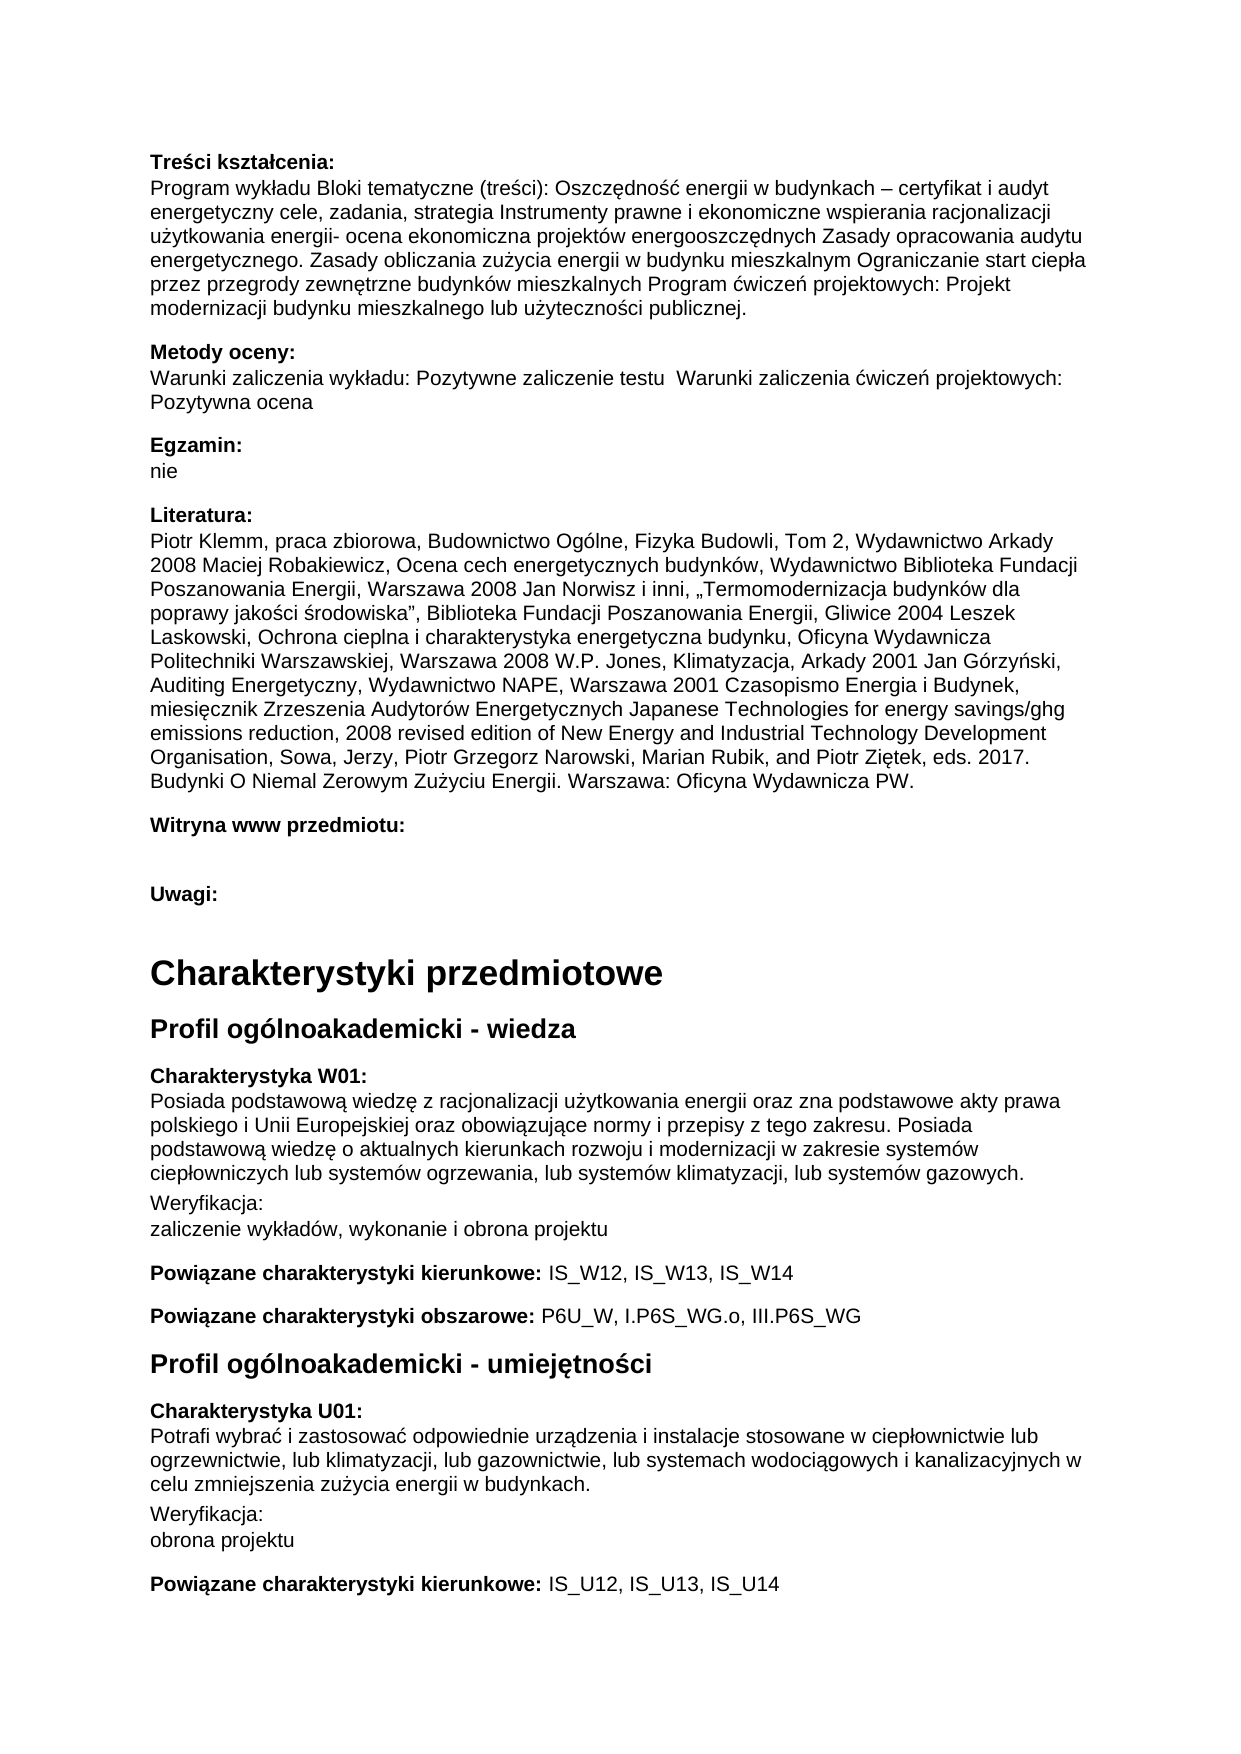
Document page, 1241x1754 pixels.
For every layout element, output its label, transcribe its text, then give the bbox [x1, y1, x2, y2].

text Weryfikacja: [150, 1502, 1090, 1526]
subtitle Profil ogólnoakademicki - wiedza [150, 1013, 1090, 1044]
text Powiązane charakterystyki obszarowe: P6U_W, I.P6S_WG.o, III.P6S_WG [150, 1304, 1090, 1328]
text Piotr Klemm, praca zbiorowa, Budownictwo Ogólne, Fizyka Budowli, Tom 2, Wydawnictwo Arkady 2008 Maciej Robakiewicz, Ocena cech energetycznych budynków, Wydawnictwo Biblioteka Fundacji Poszanowania Energii, Warszawa 2008 Jan Norwisz i inni, „Termomodernizacja budynków dla poprawy jakości środowiska”, Biblioteka Fundacji Poszanowania Energii, Gliwice 2004 Leszek Laskowski, Ochrona cieplna i charakterystyka energetyczna budynku, Oficyna Wydawnicza Politechniki Warszawskiej, Warszawa 2008 W.P. Jones, Klimatyzacja, Arkady 2001 Jan Górzyński, Auditing Energetyczny, Wydawnictwo NAPE, Warszawa 2001 Czasopismo Energia i Budynek, miesięcznik Zrzeszenia Audytorów Energetycznych Japanese Technologies for energy savings/ghg emissions reduction, 2008 revised edition of New Energy and Industrial Technology Development Organisation, Sowa, Jerzy, Piotr Grzegorz Narowski, Marian Rubik, and Piotr Ziętek, eds. 2017. Budynki O Niemal Zerowym Zużyciu Energii. Warszawa: Oficyna Wydawnicza PW. [150, 529, 1090, 793]
text zaliczenie wykładów, wykonanie i obrona projektu [150, 1217, 1090, 1241]
text Warunki zaliczenia wykładu: Pozytywne zaliczenie testu Warunki zaliczenia ćwiczeń projektowych: Pozytywna ocena [150, 366, 1090, 413]
text Posiada podstawową wiedzę z racjonalizacji użytkowania energii oraz zna podstawowe akty prawa polskiego i Unii Europejskiej oraz obowiązujące normy i przepisy z tego zakresu. Posiada podstawową wiedzę o aktualnych kierunkach rozwoju i modernizacji w zakresie systemów ciepłowniczych lub systemów ogrzewania, lub systemów klimatyzacji, lub systemów gazowych. [150, 1089, 1090, 1184]
text Uwagi: [150, 882, 1090, 906]
text Witryna www przedmiotu: [150, 812, 1090, 836]
text Charakterystyka W01: [150, 1064, 1090, 1088]
text Metody oceny: [150, 339, 1090, 363]
text obrona projektu [150, 1528, 1090, 1552]
text Powiązane charakterystyki kierunkowe: IS_U12, IS_U13, IS_U14 [150, 1572, 1090, 1596]
text Weryfikacja: [150, 1191, 1090, 1215]
text Potrafi wybrać i zastosować odpowiednie urządzenia i instalacje stosowane w ciepłownictwie lub ogrzewnictwie, lub klimatyzacji, lub gazownictwie, lub systemach wodociągowych i kanalizacyjnych w celu zmniejszenia zużycia energii w budynkach. [150, 1424, 1090, 1496]
text Treści kształcenia: [150, 150, 1090, 174]
text Powiązane charakterystyki kierunkowe: IS_W12, IS_W13, IS_W14 [150, 1261, 1090, 1284]
text Program wykładu Bloki tematyczne (treści): Oszczędność energii w budynkach – certyfikat i audyt energetyczny cele, zadania, strategia Instrumenty prawne i ekonomiczne wspierania racjonalizacji użytkowania energii- ocena ekonomiczna projektów energooszczędnych Zasady opracowania audytu energetycznego. Zasady obliczania zużycia energii w budynku mieszkalnym Ograniczanie start ciepła przez przegrody zewnętrzne budynków mieszkalnych Program ćwiczeń projektowych: Projekt modernizacji budynku mieszkalnego lub użyteczności publicznej. [150, 176, 1090, 320]
text Charakterystyka U01: [150, 1399, 1090, 1423]
subtitle Profil ogólnoakademicki - umiejętności [150, 1348, 1090, 1379]
text nie [150, 459, 1090, 483]
text Egzamin: [150, 433, 1090, 457]
subtitle Charakterystyki przedmiotowe [150, 952, 1090, 993]
text Literatura: [150, 503, 1090, 527]
